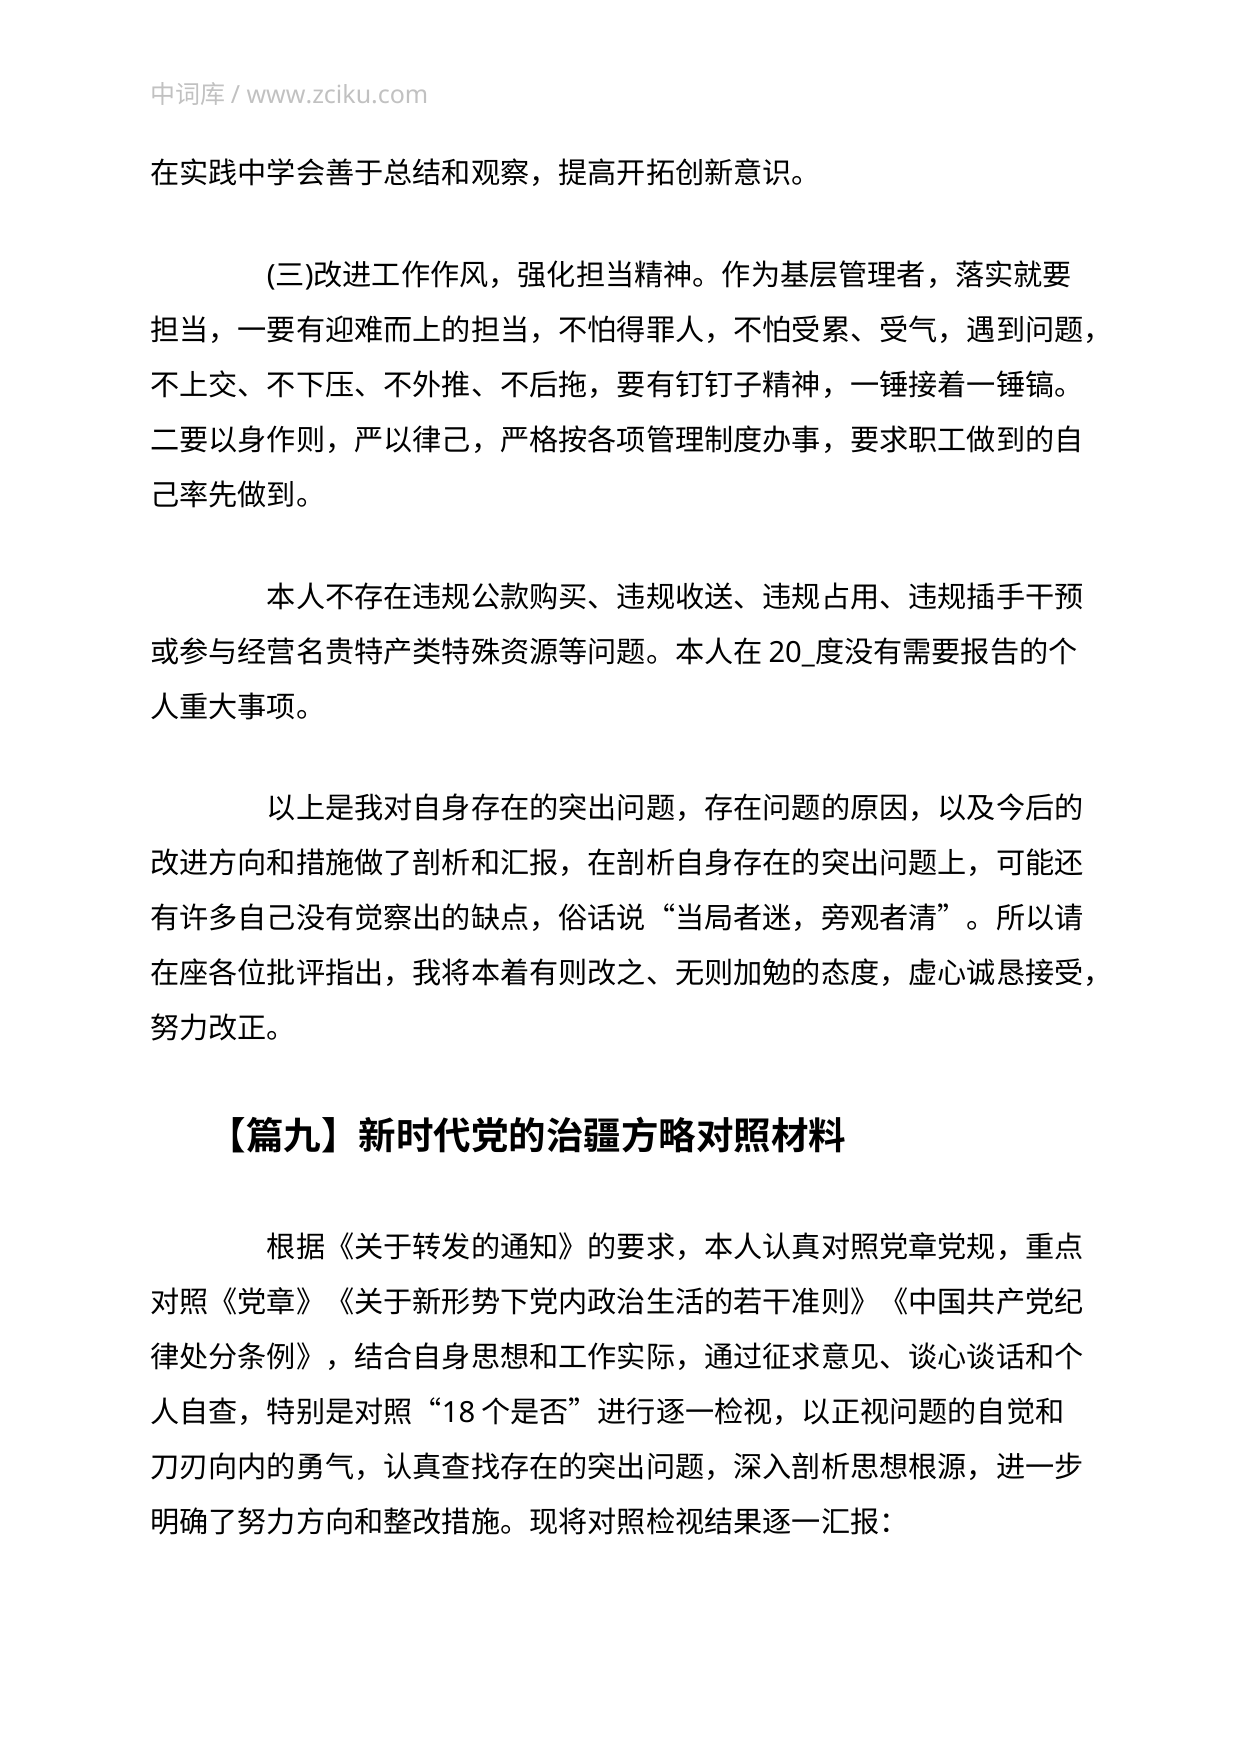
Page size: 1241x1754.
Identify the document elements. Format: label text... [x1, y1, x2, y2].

text 【篇九】新时代党的治疆方略对照材料 [150, 1106, 1090, 1161]
text 根据《关于转发的通知》的要求，本人认真对照党章党规，重点对照《党章》《关于新形势下党内政治生活的若干准则》《中国共产党纪律处分条例》，结合自身思想和工作实际，通过征求意见、谈心谈话和个人自查，特别是对照“18个是否”进行逐一检视，以正视问题的自觉和刀刃向内的勇气，认真查找存在的突出问题，深入剖析思想根源，进一步明确了努力方向和整改措施。现将对照检视结果逐一汇报： [150, 1224, 1090, 1541]
text 本人不存在违规公款购买、违规收送、违规占用、违规插手干预或参与经营名贵特产类特殊资源等问题。本人在20_度没有需要报告的个人重大事项。 [150, 573, 1090, 725]
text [150, 150, 1090, 192]
text 以上是我对自身存在的突出问题，存在问题的原因，以及今后的改进方向和措施做了剖析和汇报，在剖析自身存在的突出问题上，可能还有许多自己没有觉察出的缺点，俗话说“当局者迷，旁观者清”。所以请在座各位批评指出，我将本着有则改之、无则加勉的态度，虚心诚恳接受，努力改正。 [150, 785, 1090, 1047]
text (三)改进工作作风，强化担当精神。作为基层管理者，落实就要担当，一要有迎难而上的担当，不怕得罪人，不怕受累、受气，遇到问题，不上交、不下压、不外推、不后拖，要有钉钉子精神，一锤接着一锤镐。二要以身作则，严以律己，严格按各项管理制度办事，要求职工做到的自己率先做到。 [150, 252, 1090, 514]
